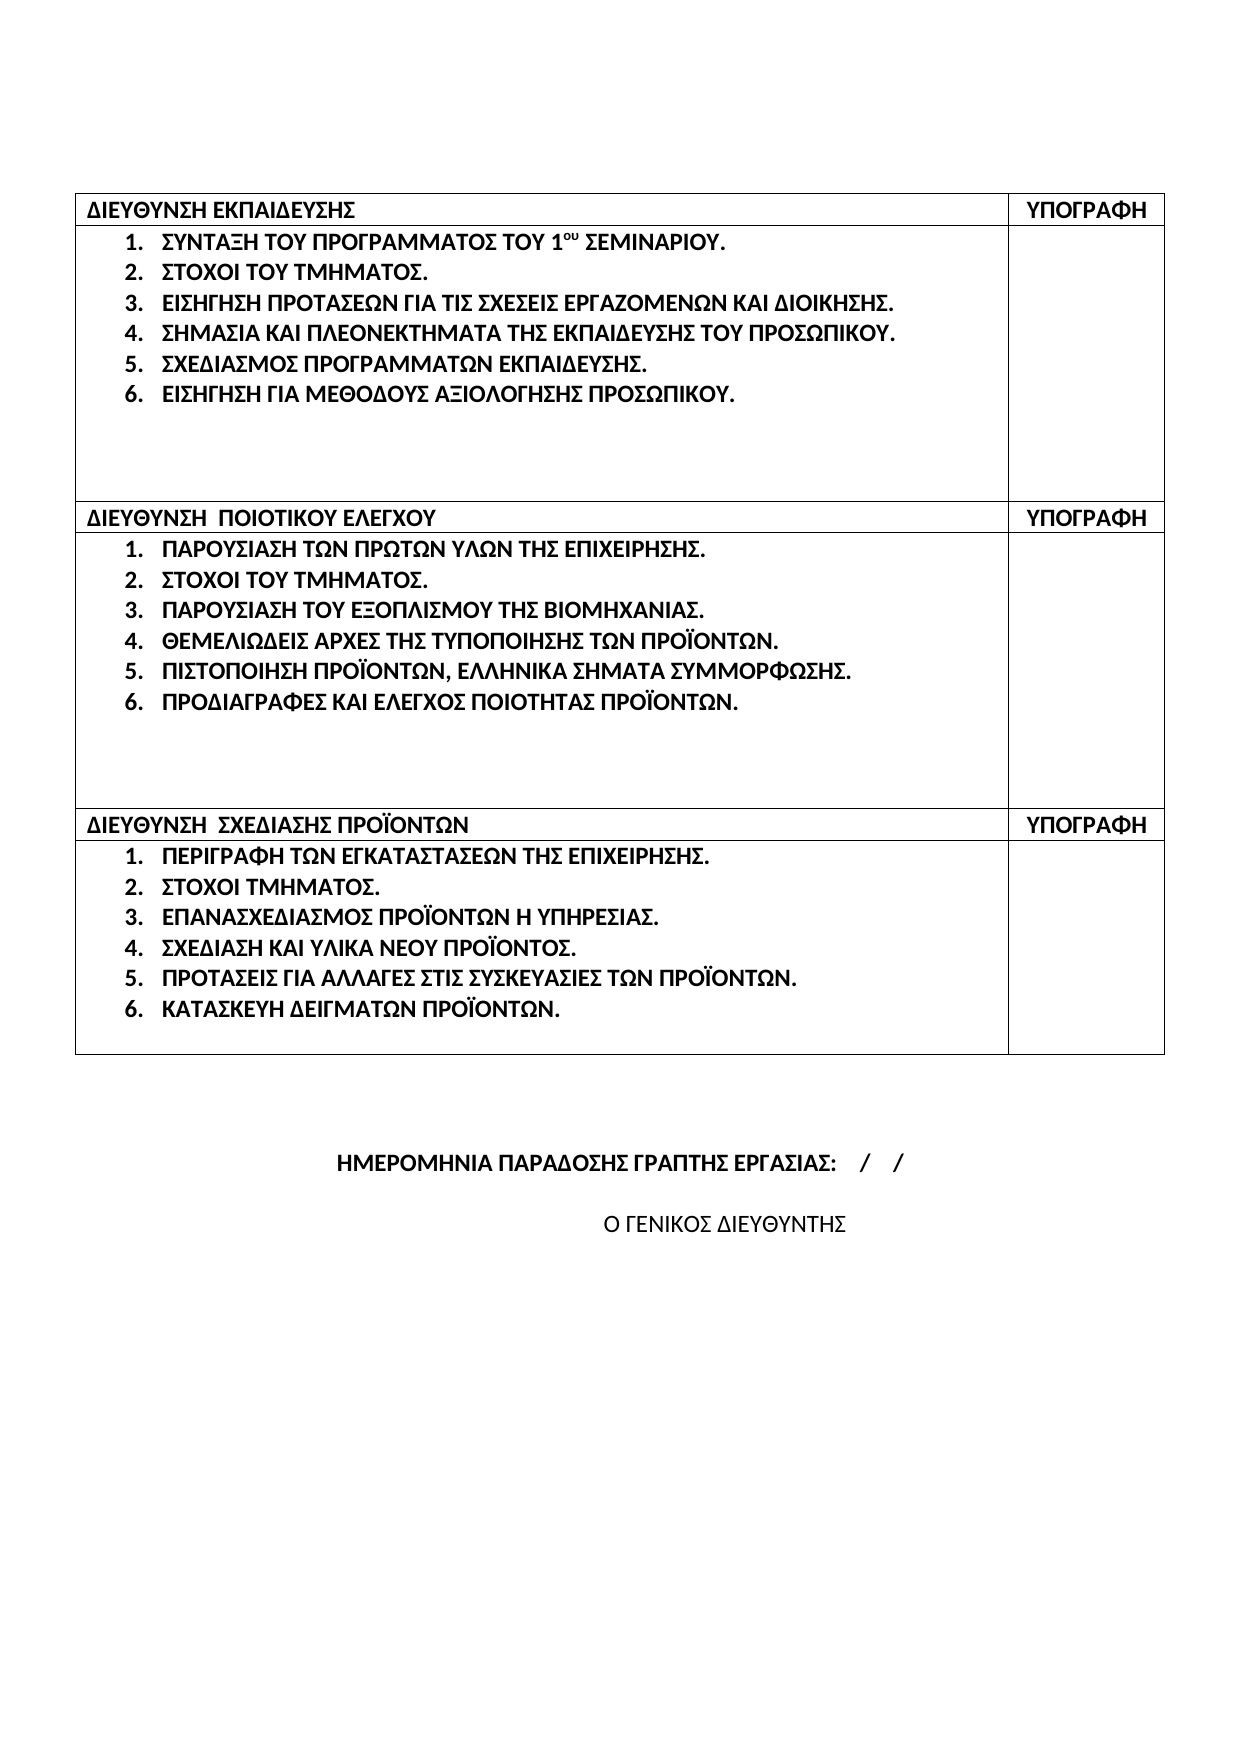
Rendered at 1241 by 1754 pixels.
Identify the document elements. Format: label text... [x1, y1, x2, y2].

table_cell ΔΙΕΥΘΥΝΣΗ ΣΧΕΔΙΑΣΗΣ ΠΡΟΪΟΝΤΩΝ [76, 809, 1008, 839]
table_cell [1009, 226, 1164, 501]
table_cell ΥΠΟΓΡΑΦΗ [1009, 502, 1164, 532]
text ΗΜΕΡΟΜΗΝΙΑ ΠΑΡΑΔΟΣΗΣ ΓΡΑΠΤΗΣ ΕΡΓΑΣΙΑΣ: / / [75, 1147, 1165, 1177]
table_cell ΣΥΝΤΑΞΗ ΤΟΥ ΠΡΟΓΡΑΜΜΑΤΟΣ ΤΟΥ 1ου ΣΕΜΙΝΑΡΙΟΥ. ΣΤΟΧΟΙ ΤΟΥ ΤΜΗΜΑΤΟΣ. ΕΙΣΗΓΗΣΗ ΠΡΟΤΑΣΕΩΝ ΓΙΑ ΤΙΣ ΣΧΕΣΕΙΣ ΕΡΓΑΖΟΜΕΝΩΝ ΚΑΙ ΔΙΟΙΚΗΣΗΣ. ΣΗΜΑΣΙΑ ΚΑΙ ΠΛΕΟΝΕΚΤΗΜΑΤΑ ΤΗΣ ΕΚΠΑΙΔΕΥΣΗΣ ΤΟΥ ΠΡΟΣΩΠΙΚΟΥ. ΣΧΕΔΙΑΣΜΟΣ ΠΡΟΓΡΑΜΜΑΤΩΝ ΕΚΠΑΙΔΕΥΣΗΣ. ΕΙΣΗΓΗΣΗ ΓΙΑ ΜΕΘΟΔΟΥΣ ΑΞΙΟΛΟΓΗΣΗΣ ΠΡΟΣΩΠΙΚΟΥ. [76, 226, 1008, 501]
table_cell ΠΑΡΟΥΣΙΑΣΗ ΤΩΝ ΠΡΩΤΩΝ ΥΛΩΝ ΤΗΣ ΕΠΙΧΕΙΡΗΣΗΣ. ΣΤΟΧΟΙ ΤΟΥ ΤΜΗΜΑΤΟΣ. ΠΑΡΟΥΣΙΑΣΗ ΤΟΥ ΕΞΟΠΛΙΣΜΟΥ ΤΗΣ ΒΙΟΜΗΧΑΝΙΑΣ. ΘΕΜΕΛΙΩΔΕΙΣ ΑΡΧΕΣ ΤΗΣ ΤΥΠΟΠΟΙΗΣΗΣ ΤΩΝ ΠΡΟΪΟΝΤΩΝ. ΠΙΣΤΟΠΟΙΗΣΗ ΠΡΟΪΟΝΤΩΝ, ΕΛΛΗΝΙΚΑ ΣΗΜΑΤΑ ΣΥΜΜΟΡΦΩΣΗΣ. ΠΡΟΔΙΑΓΡΑΦΕΣ ΚΑΙ ΕΛΕΓΧΟΣ ΠΟΙΟΤΗΤΑΣ ΠΡΟΪΟΝΤΩΝ. [76, 533, 1008, 808]
table_cell ΥΠΟΓΡΑΦΗ [1009, 809, 1164, 839]
table_cell [1009, 841, 1164, 1054]
text Ο ΓΕΝΙΚΟΣ ΔΙΕΥΘΥΝΤΗΣ [75, 1208, 1165, 1238]
table_cell ΠΕΡΙΓΡΑΦΗ ΤΩΝ ΕΓΚΑΤΑΣΤΑΣΕΩΝ ΤΗΣ ΕΠΙΧΕΙΡΗΣΗΣ. ΣΤΟΧΟΙ ΤΜΗΜΑΤΟΣ. ΕΠΑΝΑΣΧΕΔΙΑΣΜΟΣ ΠΡΟΪΟΝΤΩΝ Η ΥΠΗΡΕΣΙΑΣ. ΣΧΕΔΙΑΣΗ ΚΑΙ ΥΛΙΚΑ ΝΕΟΥ ΠΡΟΪΟΝΤΟΣ. ΠΡΟΤΑΣΕΙΣ ΓΙΑ ΑΛΛΑΓΕΣ ΣΤΙΣ ΣΥΣΚΕΥΑΣΙΕΣ ΤΩΝ ΠΡΟΪΟΝΤΩΝ. ΚΑΤΑΣΚΕΥΗ ΔΕΙΓΜΑΤΩΝ ΠΡΟΪΟΝΤΩΝ. [76, 841, 1008, 1054]
table_header ΥΠΟΓΡΑΦΗ [1009, 194, 1164, 225]
table_cell [1009, 533, 1164, 808]
table_cell ΔΙΕΥΘΥΝΣΗ ΠΟΙΟΤΙΚΟΥ ΕΛΕΓΧΟΥ [76, 502, 1008, 532]
table_header ΔΙΕΥΘΥΝΣΗ ΕΚΠΑΙΔΕΥΣΗΣ [76, 194, 1008, 225]
